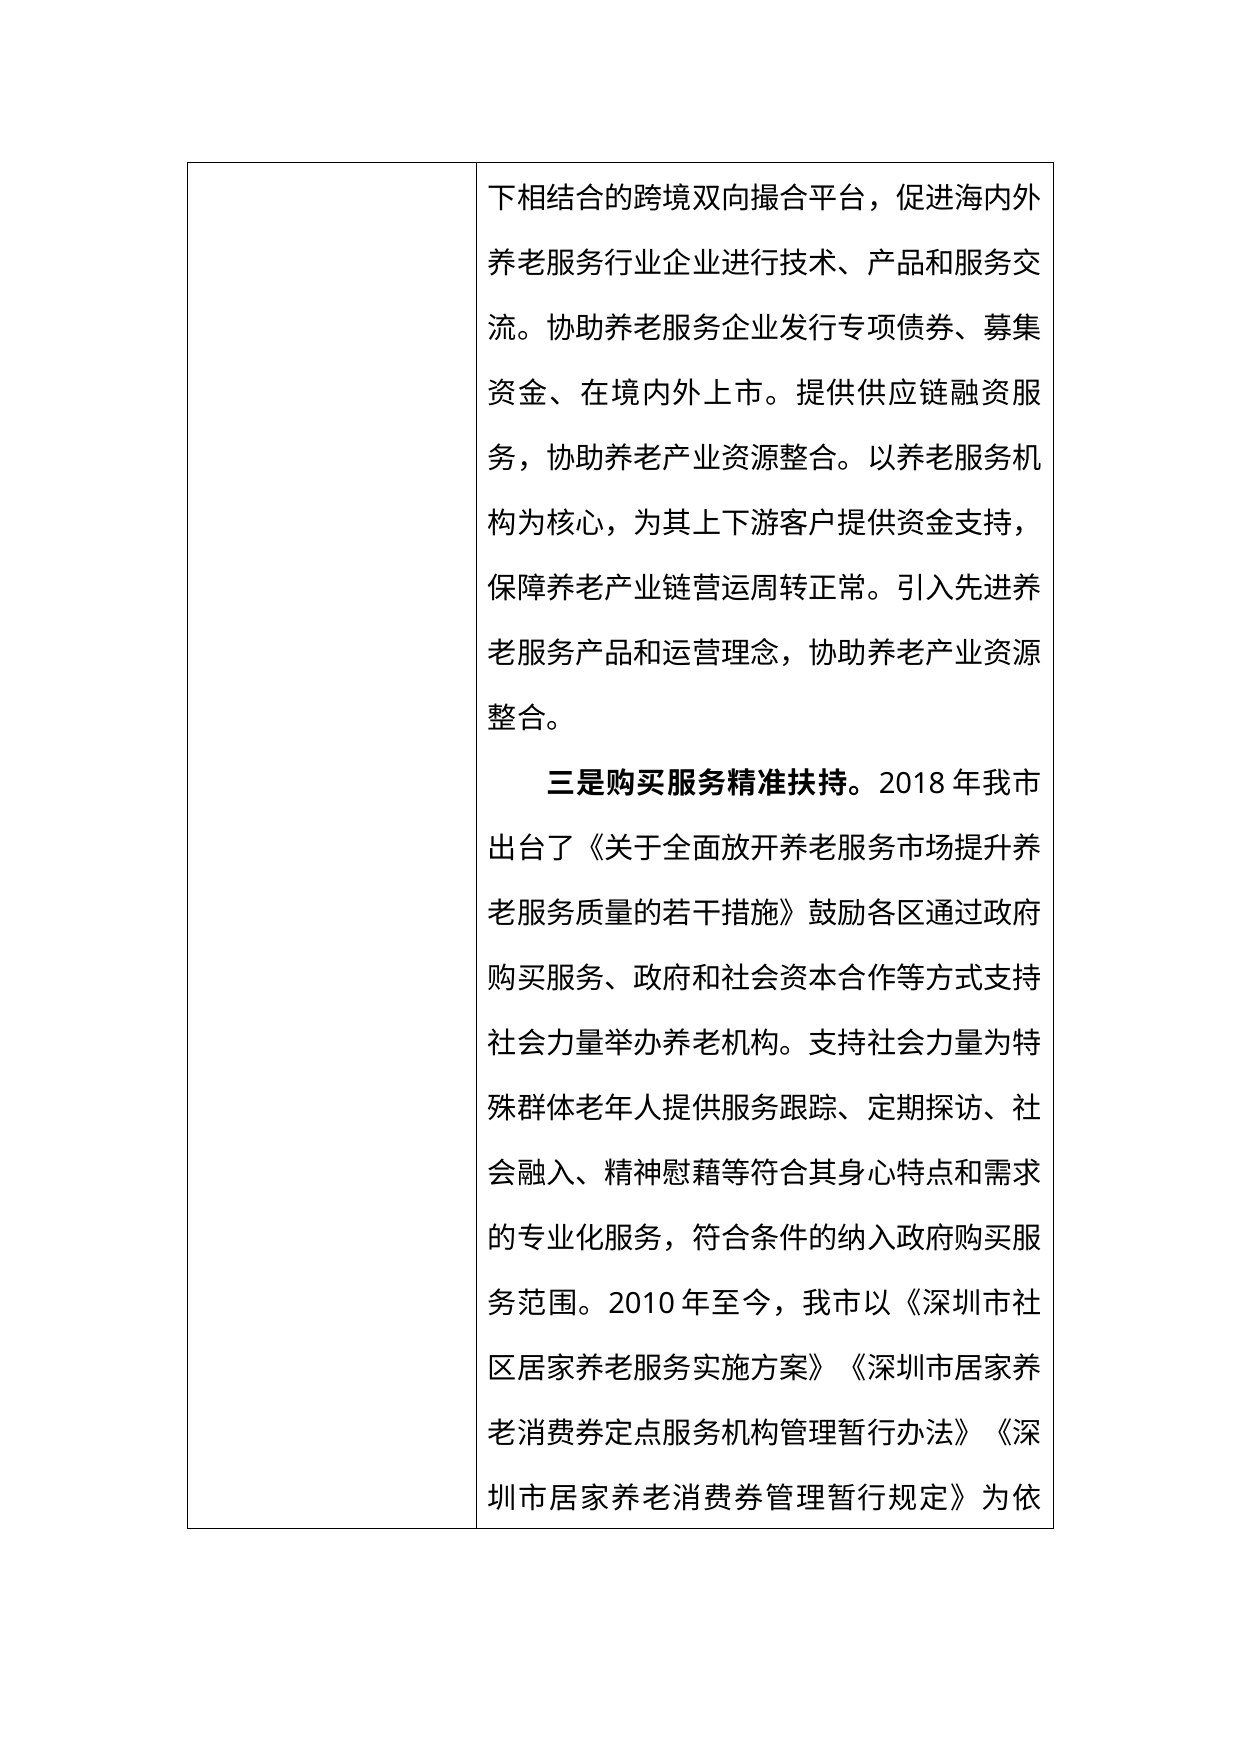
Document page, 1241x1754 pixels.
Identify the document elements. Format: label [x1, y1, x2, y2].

table_cell [477, 163, 1053, 1528]
table_cell [188, 163, 476, 1528]
